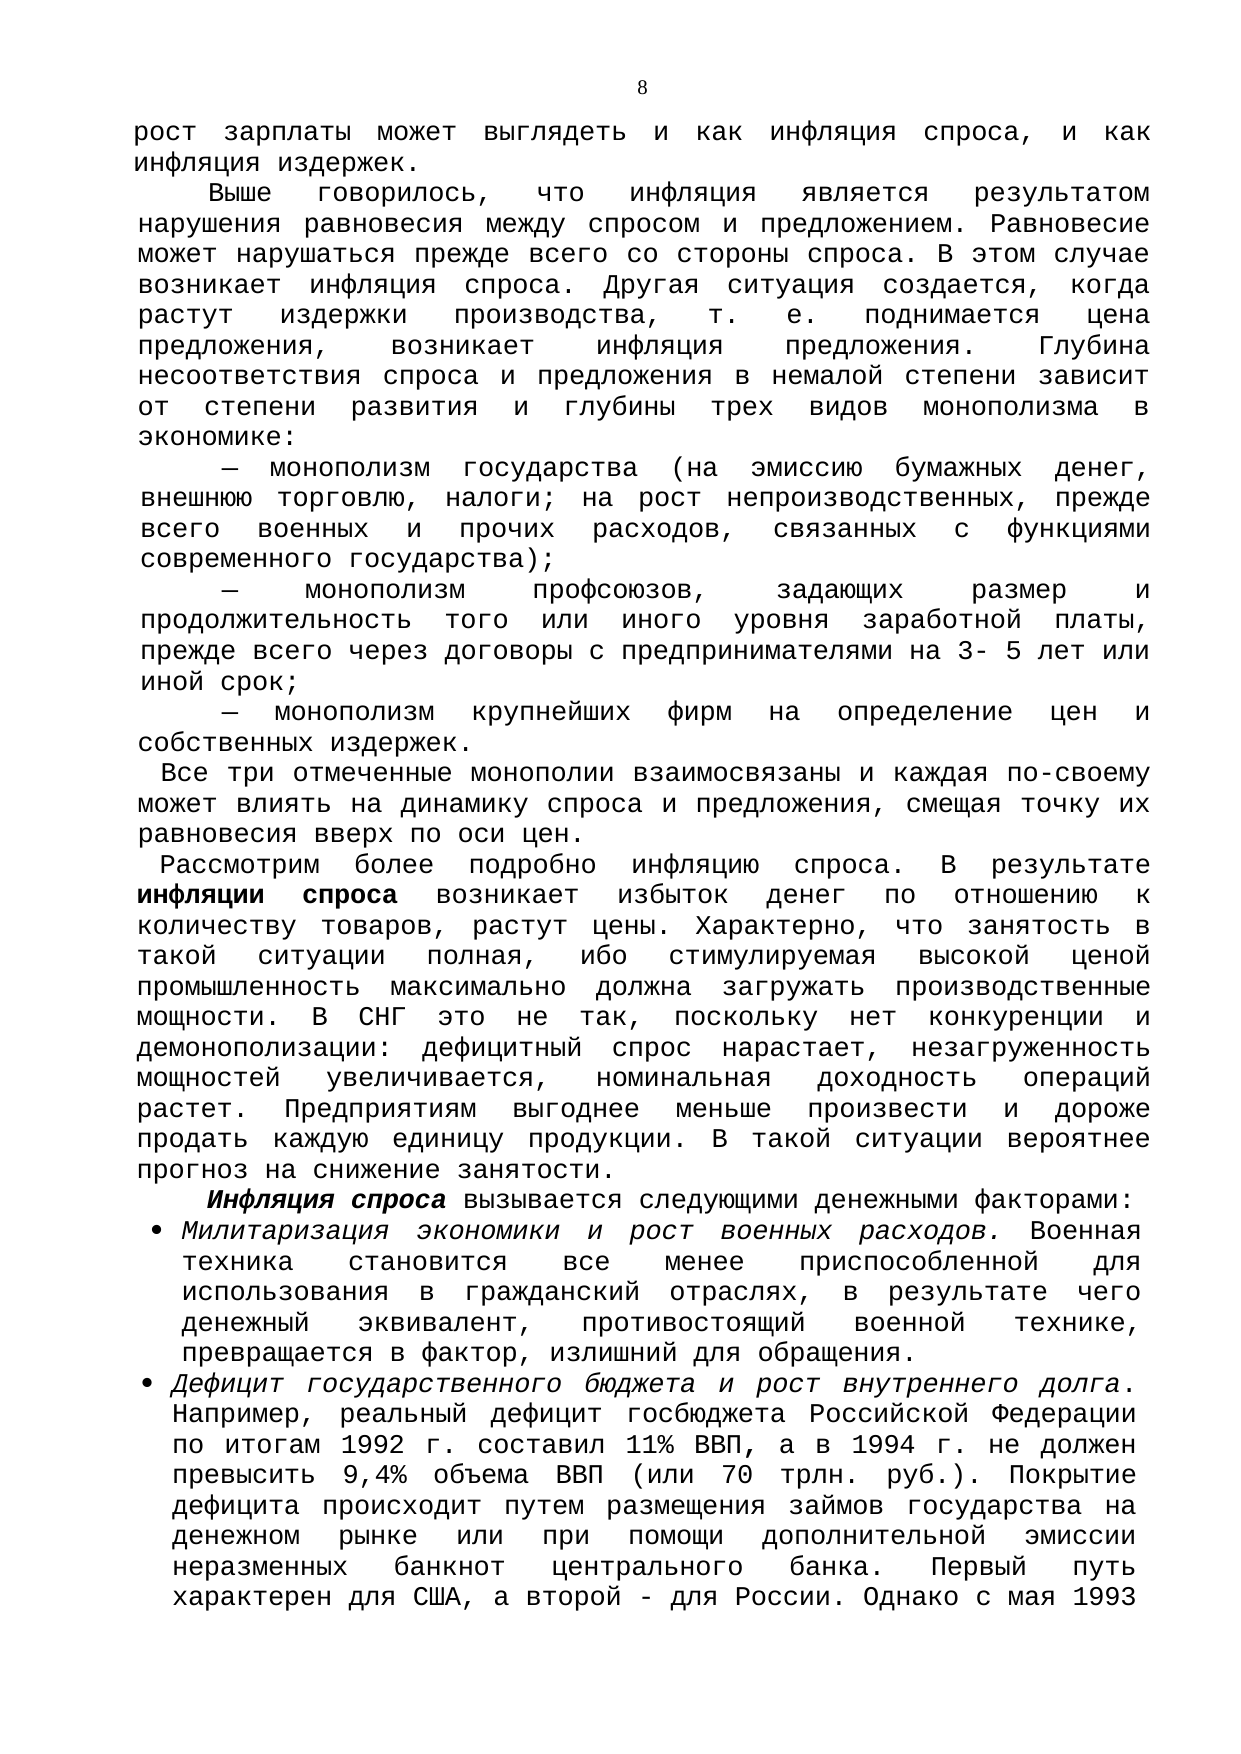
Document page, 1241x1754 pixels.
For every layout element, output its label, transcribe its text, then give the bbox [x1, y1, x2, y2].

text — монополизм крупнейших фирм на определение цен и собственных издержек. [137, 698, 1151, 759]
text — монополизм профсоюзов, задающих размер и продолжительность того или иного уровня заработной платы, прежде всего через договоры с предпринимателями на 3- 5 лет или иной срок; [140, 576, 1151, 698]
text Выше говорилось, что инфляция является результатом нарушения равновесия между спросом и предложением. Равновесие может нарушаться прежде всего со стороны спроса. В этом случае возникает инфляция спроса. Другая ситуация создается, когда растут издержки производства, т. е. поднимается цена предложения, возникает инфляция предложения. Глубина несоответствия спроса и предложения в немалой степени зависит от степени развития и глубины трех видов монополизма в экономике: [137, 179, 1150, 454]
text — монополизм государства (на эмиссию бумажных денег, внешнюю торговлю, налоги; на рост непроизводственных, прежде всего военных и прочих расходов, связанных с функциями современного государства); [140, 454, 1151, 576]
list Милитаризация экономики и рост военных расходов. Военная техника становится все менее приспособленной для использования в гражданский отраслях, в результате чего денежный эквивалент, противостоящий военной технике, превращается в фактор, излишний для обращения. [152, 1217, 1142, 1369]
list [142, 1369, 1137, 1614]
text Рассмотрим более подробно инфляцию спроса. В результате инфляции спроса возникает избыток денег по отношению к количеству товаров, растут цены. Характерно, что занятость в такой ситуации полная, ибо стимулируемая высокой ценой промышленность максимально должна загружать производственные мощности. В СНГ это не так, поскольку нет конкуренции и демонополизации: дефицитный спрос нарастает, незагруженность мощностей увеличивается, номинальная доходность операций растет. Предприятиям выгоднее меньше произвести и дороже продать каждую единицу продукции. В такой ситуации вероятнее прогноз на снижение занятости. [136, 851, 1151, 1186]
text Все три отмеченные монополии взаимосвязаны и каждая по-своему может влиять на динамику спроса и предложения, смещая точку их равновесия вверх по оси цен. [137, 759, 1151, 851]
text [133, 118, 1152, 179]
text Инфляция спроса вызывается следующими денежными факторами: [156, 1186, 1143, 1217]
